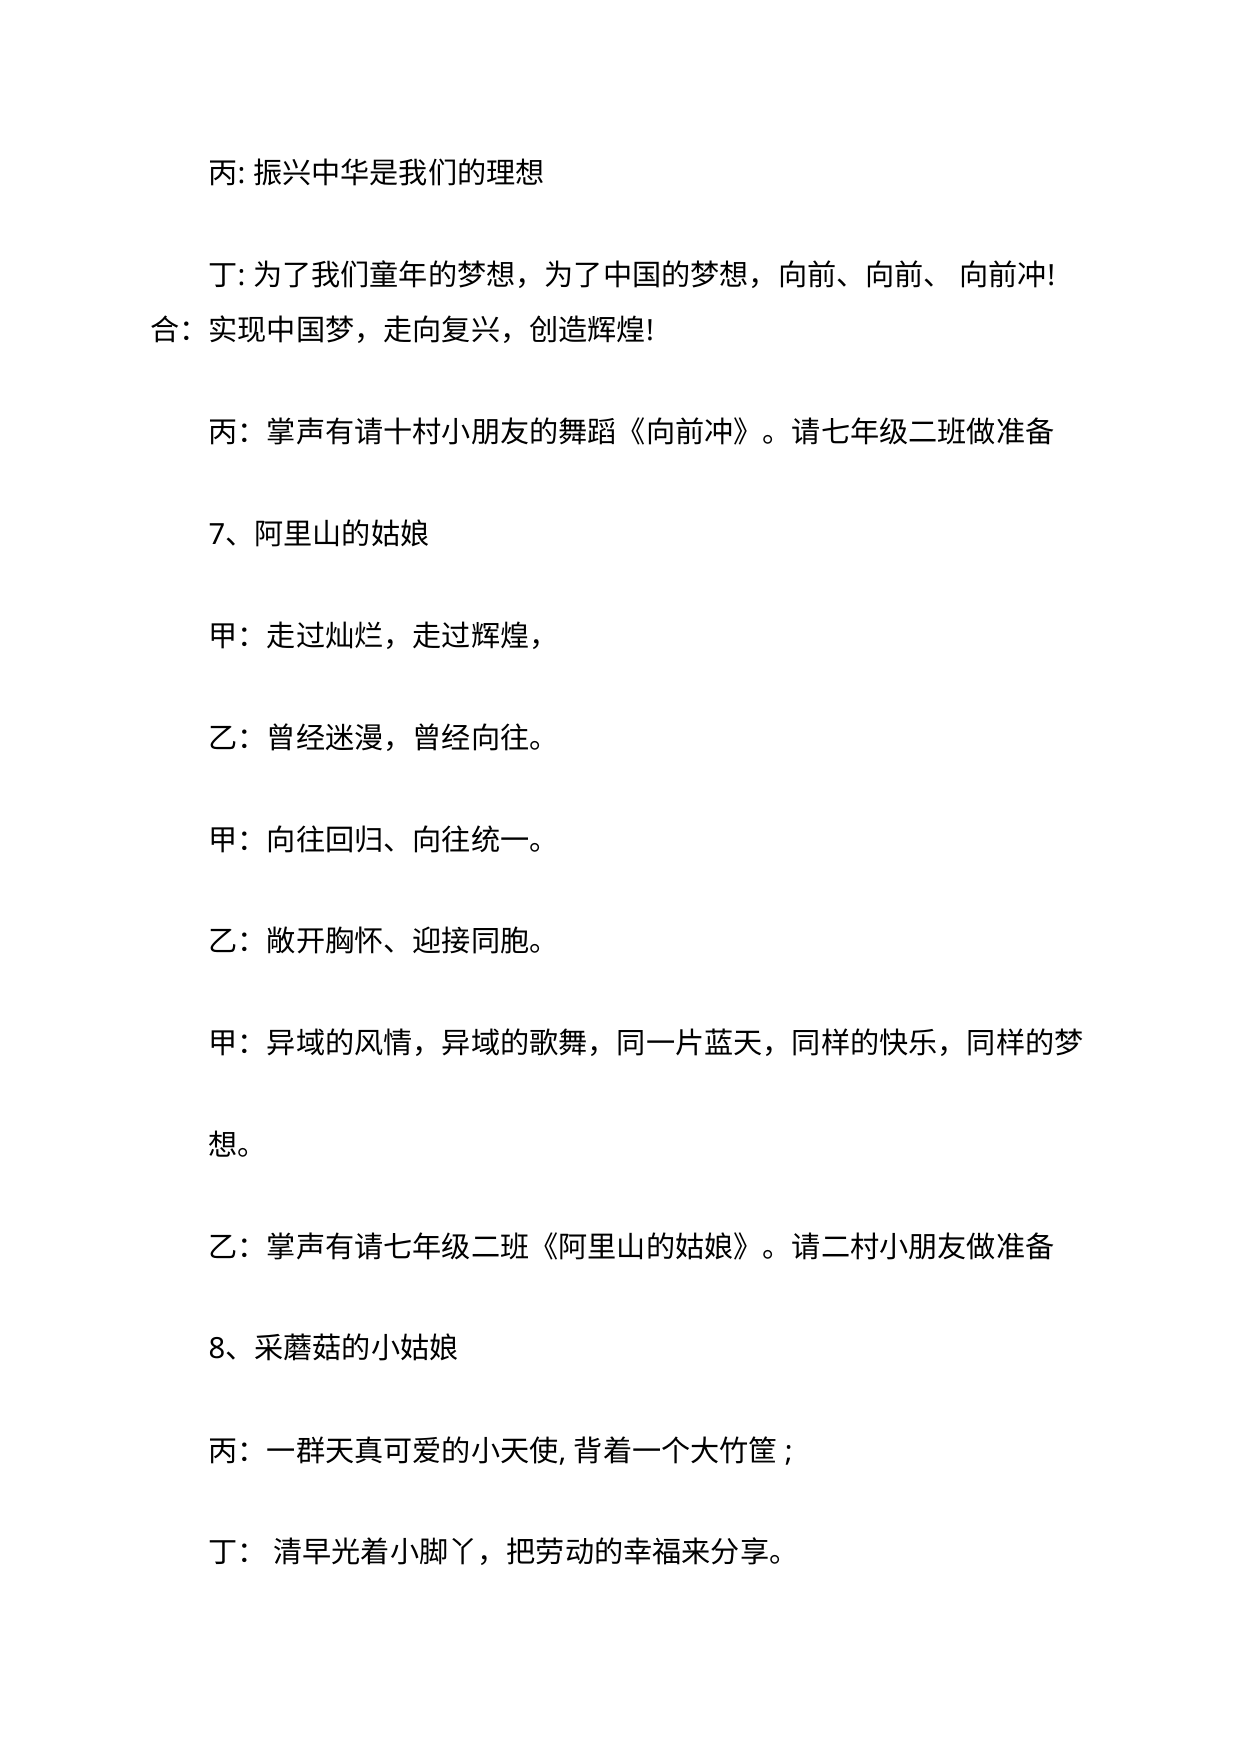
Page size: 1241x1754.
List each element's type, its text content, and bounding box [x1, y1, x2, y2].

text 丙：掌声有请十村小朋友的舞蹈《向前冲》。请七年级二班做准备 [150, 409, 1090, 451]
text 7、阿里山的姑娘 [150, 511, 1090, 553]
text 乙：敞开胸怀、迎接同胞。 [150, 918, 1090, 960]
text 想。 [150, 1122, 1090, 1164]
text 乙：掌声有请七年级二班《阿里山的姑娘》。请二村小朋友做准备 [150, 1223, 1090, 1266]
text 丁： 清早光着小脚丫，把劳动的幸福来分享。 [150, 1529, 1090, 1571]
text 乙：曾经迷漫，曾经向往。 [150, 714, 1090, 757]
text 甲：异域的风情，异域的歌舞，同一片蓝天，同样的快乐，同样的梦 [150, 1020, 1090, 1062]
text 甲：向往回归、向往统一。 [150, 816, 1090, 858]
text 丙：一群天真可爱的小天使, 背着一个大竹筐 ; [150, 1427, 1090, 1469]
text 丙: 振兴中华是我们的理想 [150, 150, 1090, 192]
text 8、采蘑菇的小姑娘 [150, 1325, 1090, 1367]
text 甲：走过灿烂，走过辉煌， [150, 613, 1090, 655]
text 丁: 为了我们童年的梦想，为了中国的梦想，向前、向前、 向前冲! 合：实现中国梦，走向复兴，创造辉煌! [150, 252, 1090, 349]
